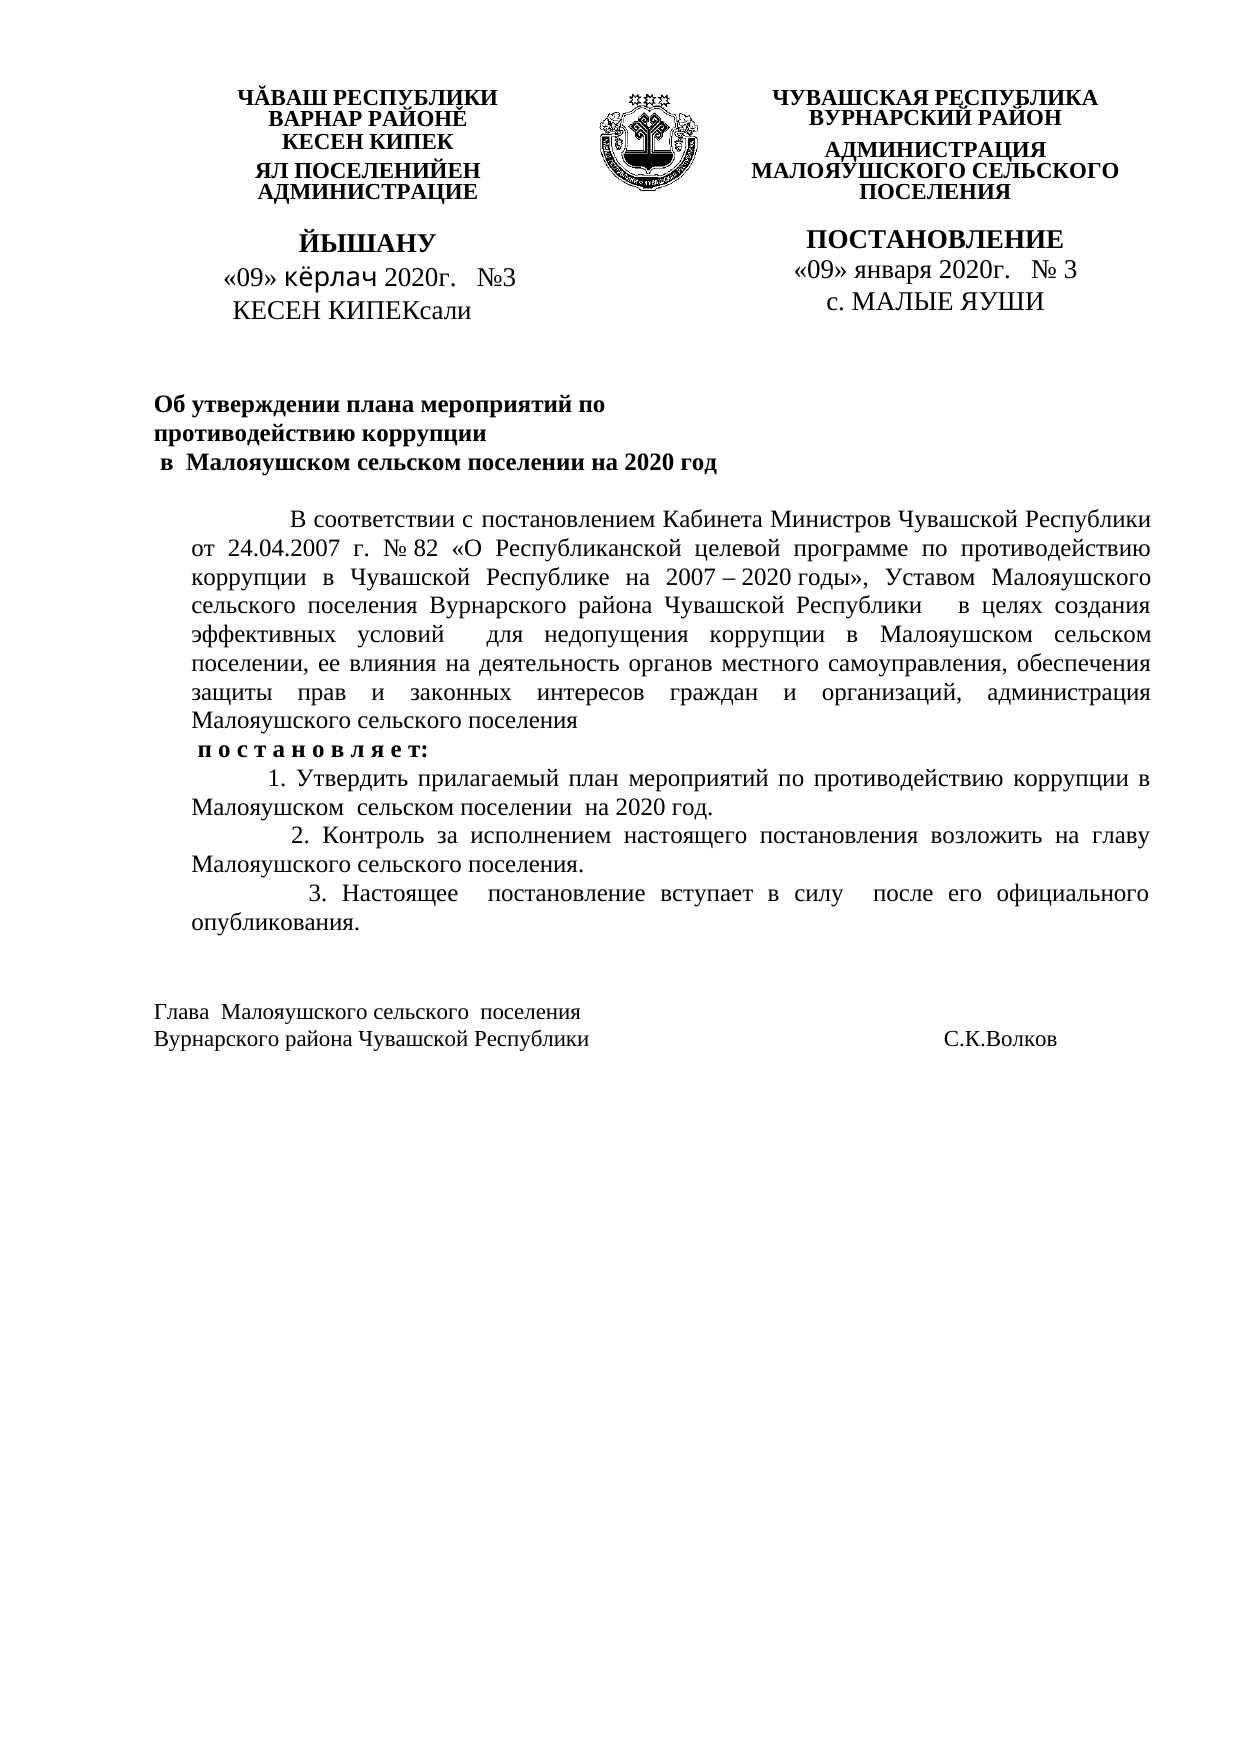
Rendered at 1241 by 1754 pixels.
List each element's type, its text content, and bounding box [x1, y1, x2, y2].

text Глава Малояушского сельского поселения [153, 998, 1152, 1025]
table_cell КЕСЕН КИПЕК ЯЛ ПОСЕЛЕНИЙЕН АДМИНИСТРАЦИЕ ЙЫШАНУ «09» кёрлач 2020г. №3 КЕСЕН КИПЕКсали [154, 133, 582, 332]
table_header ЧĂВАШ РЕСПУБЛИКИ ВАРНАР РАЙОНĚ [154, 89, 582, 132]
table_cell АДМИНИСТРАЦИЯ МАЛОЯУШСКОГО СЕЛЬСКОГО ПОСЕЛЕНИЯ ПОСТАНОВЛЕНИЕ «09» января 2020г. № 3 с. МАЛЫЕ ЯУШИ [720, 133, 1151, 332]
text в Малояушском сельском поселении на 2020 год [153, 447, 1152, 476]
text 2. Контроль за исполнением настоящего постановления возложить на главу Малояушского сельского поселения. [191, 821, 1152, 878]
table_header ЧУВАШСКАЯ РЕСПУБЛИКА ВУРНАРСКИЙ РАЙОН [720, 89, 1151, 132]
text 1. Утвердить прилагаемый план мероприятий по противодействию коррупции в Малояушском сельском поселении на 2020 год. [191, 763, 1152, 821]
table_header [582, 89, 720, 332]
text 3. Настоящее постановление вступает в силу после его официального опубликования. [191, 878, 1152, 936]
text Вурнарского района Чувашской Республики С.К.Волков [153, 1025, 1152, 1051]
text В соответствии с постановлением Кабинета Министров Чувашской Республики от 24.04.2007 г. № 82 «О Республиканской целевой программе по противодействию коррупции в Чувашской Республике на 2007 – 2020 годы», Уставом Малояушского сельского поселения Вурнарского района Чувашской Республики в целях создания эффективных условий для недопущения коррупции в Малояушском сельском поселении, ее влияния на деятельность органов местного самоуправления, обеспечения защиты прав и законных интересов граждан и организаций, администрация Малояушского сельского поселения [191, 504, 1152, 734]
text Об утверждении плана мероприятий по [153, 389, 1152, 418]
text п о с т а н о в л я е т: [191, 734, 1152, 763]
picture [592, 88, 706, 195]
text противодействию коррупции [153, 418, 1152, 447]
